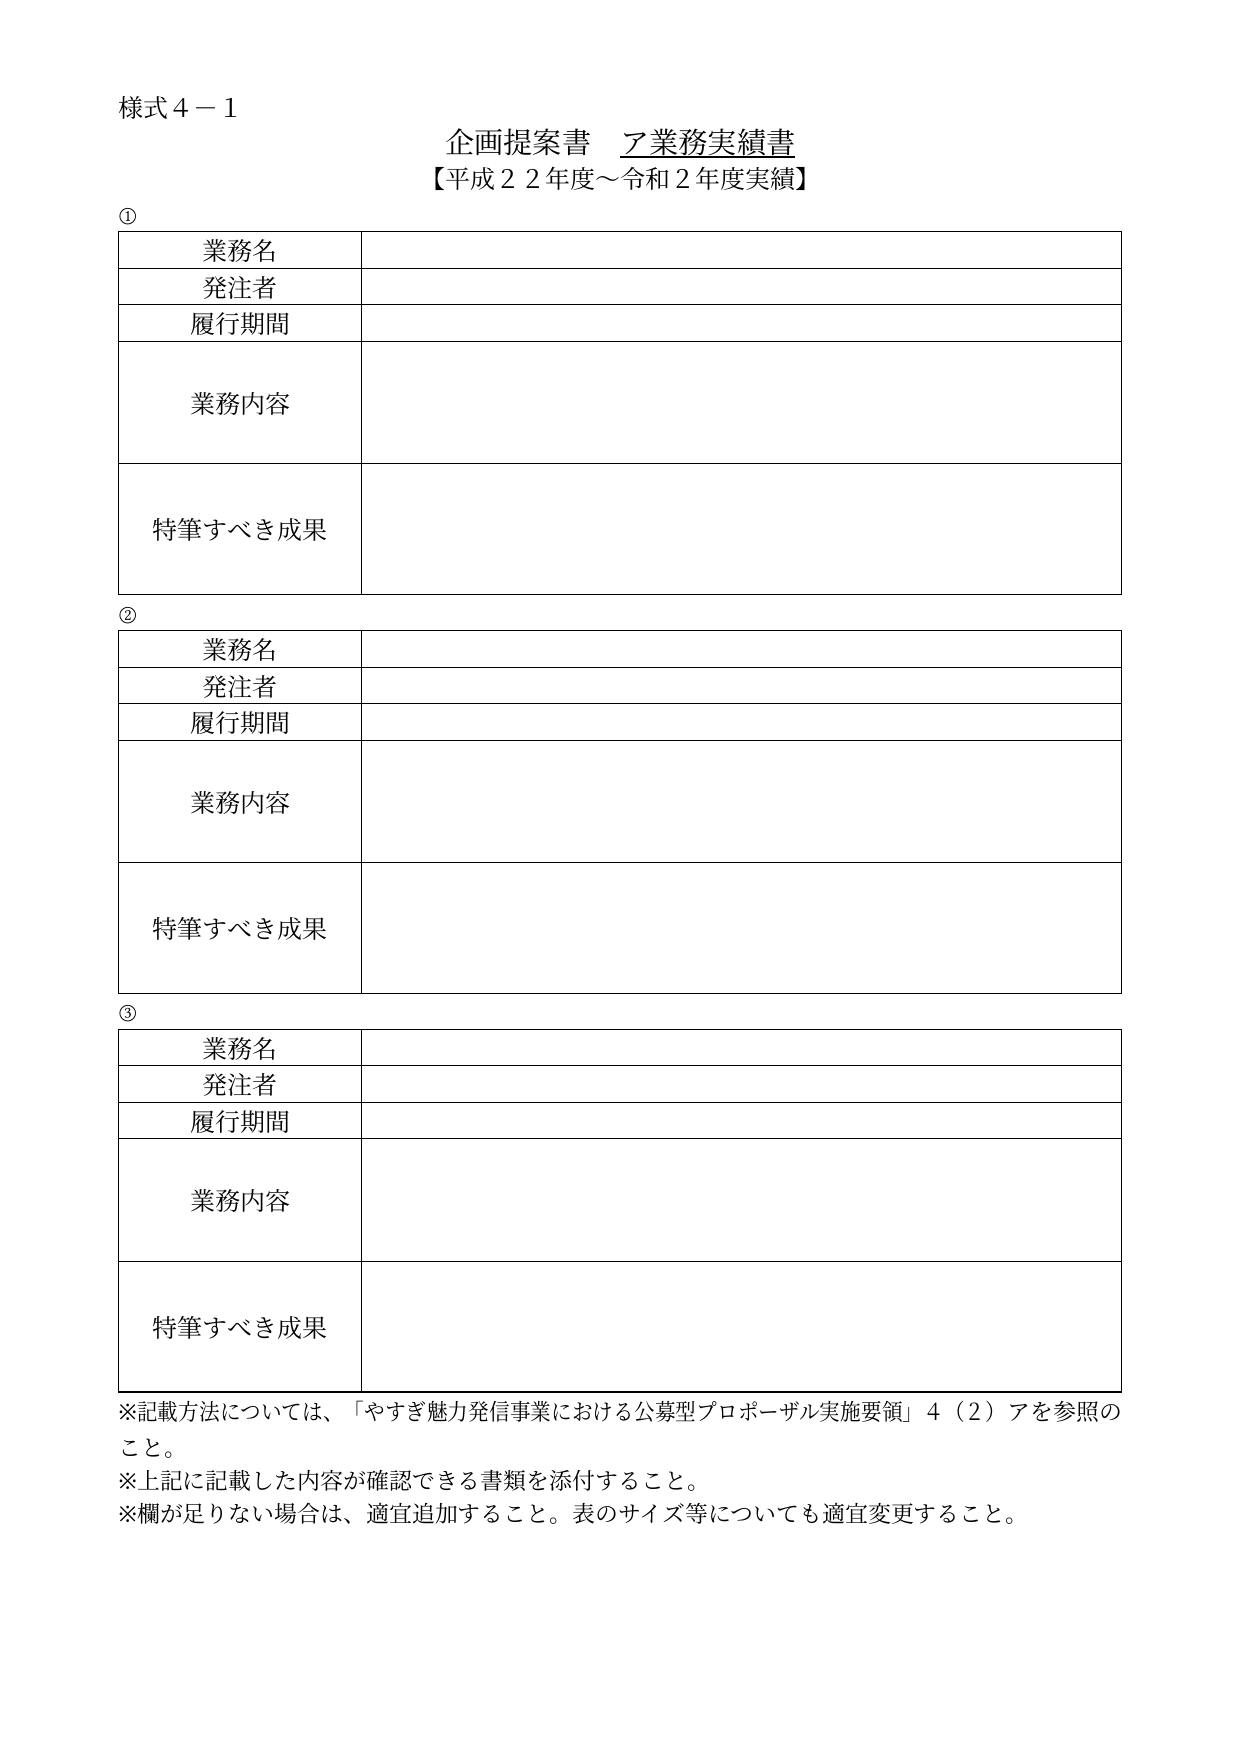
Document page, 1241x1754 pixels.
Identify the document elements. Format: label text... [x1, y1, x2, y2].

table_cell [362, 1262, 1121, 1391]
text ③ [118, 994, 1122, 1029]
table_cell [362, 1066, 1121, 1102]
table_cell 業務内容 [119, 1139, 361, 1261]
table_cell [362, 305, 1121, 341]
table_cell [362, 668, 1121, 703]
table_cell [362, 1103, 1121, 1138]
table_header 業務名 [119, 631, 361, 667]
text 企画提案書 ア業務実績書 [118, 125, 1122, 160]
table_cell 発注者 [119, 269, 361, 304]
table_cell 履行期間 [119, 305, 361, 341]
table_header [362, 631, 1121, 667]
table_cell 特筆すべき成果 [119, 863, 361, 992]
text 様式４－１ [118, 89, 1122, 125]
table_cell [362, 863, 1121, 992]
text ※上記に記載した内容が確認できる書類を添付すること。 [118, 1463, 1122, 1496]
table_cell [362, 704, 1121, 739]
table_cell 発注者 [119, 1066, 361, 1102]
table_cell [362, 464, 1121, 594]
text ② [118, 595, 1122, 630]
table_cell 発注者 [119, 668, 361, 703]
table_cell 履行期間 [119, 1103, 361, 1138]
table_cell 特筆すべき成果 [119, 1262, 361, 1391]
text 【平成２２年度～令和２年度実績】 [118, 160, 1122, 196]
table_cell [362, 342, 1121, 463]
table_cell [362, 269, 1121, 304]
table_header [362, 232, 1121, 268]
table_cell 履行期間 [119, 704, 361, 739]
text ※記載方法については、「やすぎ魅力発信事業における公募型プロポーザル実施要領」４（２）アを参照のこと。 [118, 1393, 1122, 1463]
table_cell [362, 741, 1121, 862]
table_header [362, 1030, 1121, 1065]
text ※欄が足りない場合は、適宜追加すること。表のサイズ等についても適宜変更すること。 [118, 1496, 1122, 1529]
table_cell [362, 1139, 1121, 1261]
table_header 業務名 [119, 1030, 361, 1065]
text ① [118, 196, 1122, 231]
table_header 業務名 [119, 232, 361, 268]
table_cell 業務内容 [119, 741, 361, 862]
table_cell 業務内容 [119, 342, 361, 463]
table_cell 特筆すべき成果 [119, 464, 361, 594]
